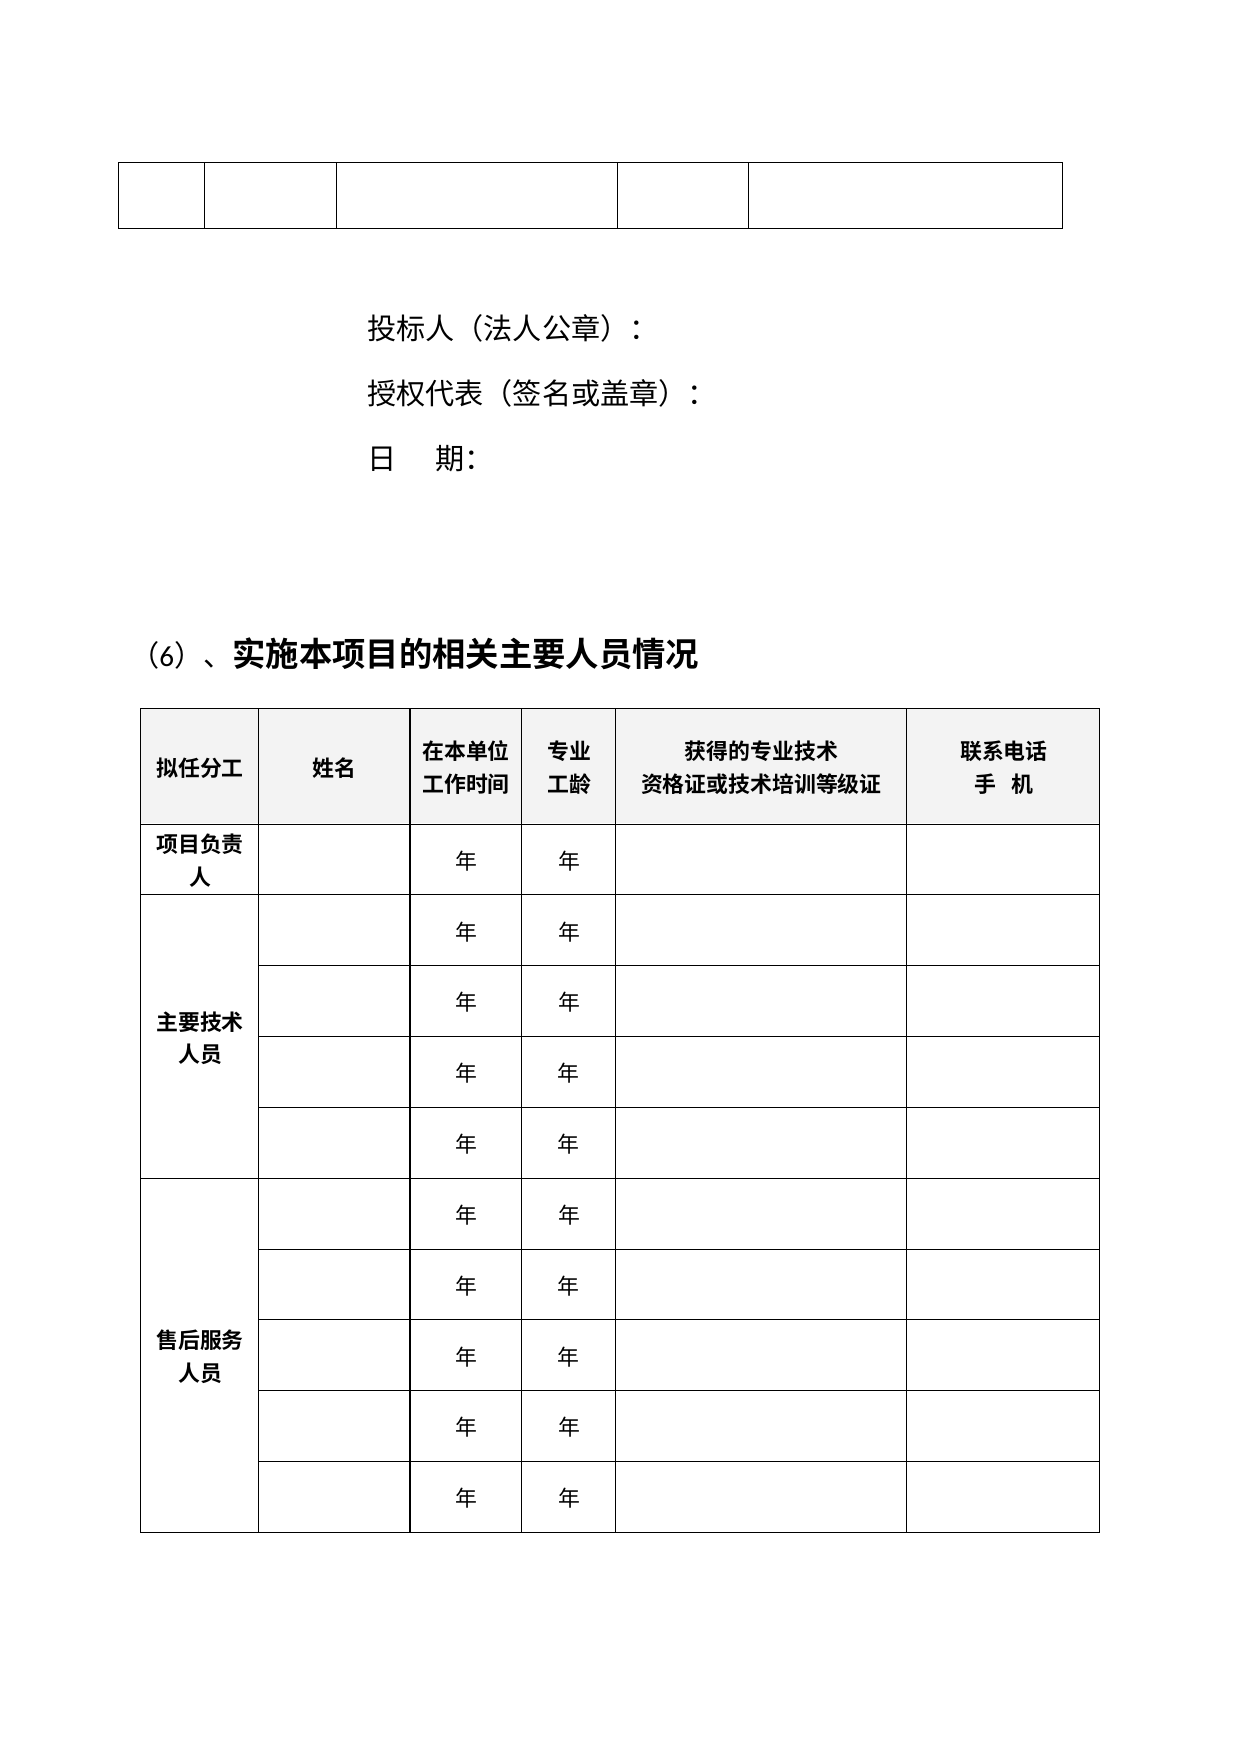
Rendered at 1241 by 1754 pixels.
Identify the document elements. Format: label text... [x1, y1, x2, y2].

table_header 姓名 [259, 709, 409, 823]
table_header 联系电话 手 机 [907, 709, 1099, 823]
table_cell [259, 1108, 409, 1178]
table_cell [259, 895, 409, 965]
table_cell 年 [522, 1179, 615, 1248]
table_header 获得的专业技术 资格证或技术培训等级证 [616, 709, 906, 823]
table_cell [907, 1037, 1099, 1107]
table_cell [907, 1391, 1099, 1461]
table_cell [616, 1250, 906, 1319]
table_cell [618, 163, 748, 228]
table_cell [616, 895, 906, 965]
table_cell 年 [411, 1462, 521, 1532]
table_cell [259, 1250, 409, 1319]
table_cell 年 [411, 895, 521, 965]
table_cell [616, 1462, 906, 1532]
table_cell 年 [522, 1108, 615, 1178]
text 投标人（法人公章）： [130, 294, 1110, 359]
table_cell 年 [411, 1391, 521, 1461]
table_cell 年 [522, 1462, 615, 1532]
table_cell 年 [522, 966, 615, 1036]
text 授权代表（签名或盖章）： [130, 359, 1110, 424]
table_cell 年 [522, 1320, 615, 1390]
table_cell 年 [411, 1320, 521, 1390]
table_cell [907, 1462, 1099, 1532]
table_cell [616, 825, 906, 894]
table_cell 年 [522, 1250, 615, 1319]
table_cell [907, 825, 1099, 894]
table_cell 售后服务人员 [141, 1179, 258, 1532]
table_cell [907, 1250, 1099, 1319]
table_cell 年 [522, 1391, 615, 1461]
table_header 拟任分工 [141, 709, 258, 823]
table_cell [259, 1179, 409, 1248]
table_cell [259, 1462, 409, 1532]
table_cell [259, 1391, 409, 1461]
table_cell 年 [411, 825, 521, 894]
table_cell 年 [411, 1037, 521, 1107]
table_cell [907, 966, 1099, 1036]
table_cell [205, 163, 336, 228]
table_cell [616, 1391, 906, 1461]
table_cell [616, 1179, 906, 1248]
table_cell 年 [411, 1108, 521, 1178]
table_cell 年 [411, 1250, 521, 1319]
table_cell [259, 1037, 409, 1107]
table_cell 年 [411, 966, 521, 1036]
text 日 期： [130, 424, 1110, 489]
table_cell [616, 1037, 906, 1107]
text （6）、实施本项目的相关主要人员情况 [130, 619, 1110, 684]
table_cell [259, 966, 409, 1036]
table_cell 年 [522, 895, 615, 965]
table_cell [119, 163, 204, 228]
table_cell 年 [522, 825, 615, 894]
table_cell [907, 1108, 1099, 1178]
table_cell 年 [411, 1179, 521, 1248]
table_cell 项目负责人 [141, 825, 258, 894]
table_header 在本单位工作时间 [411, 709, 521, 823]
table_cell [259, 825, 409, 894]
table_cell [616, 1108, 906, 1178]
table_cell 年 [522, 1037, 615, 1107]
table_cell [907, 1320, 1099, 1390]
table_cell [907, 895, 1099, 965]
table_header 专业 工龄 [522, 709, 615, 823]
table_cell [337, 163, 617, 228]
table_cell [616, 1320, 906, 1390]
table_cell [749, 163, 1062, 228]
table_cell [616, 966, 906, 1036]
table_cell [259, 1320, 409, 1390]
table_cell [907, 1179, 1099, 1248]
table_cell 主要技术人员 [141, 895, 258, 1178]
